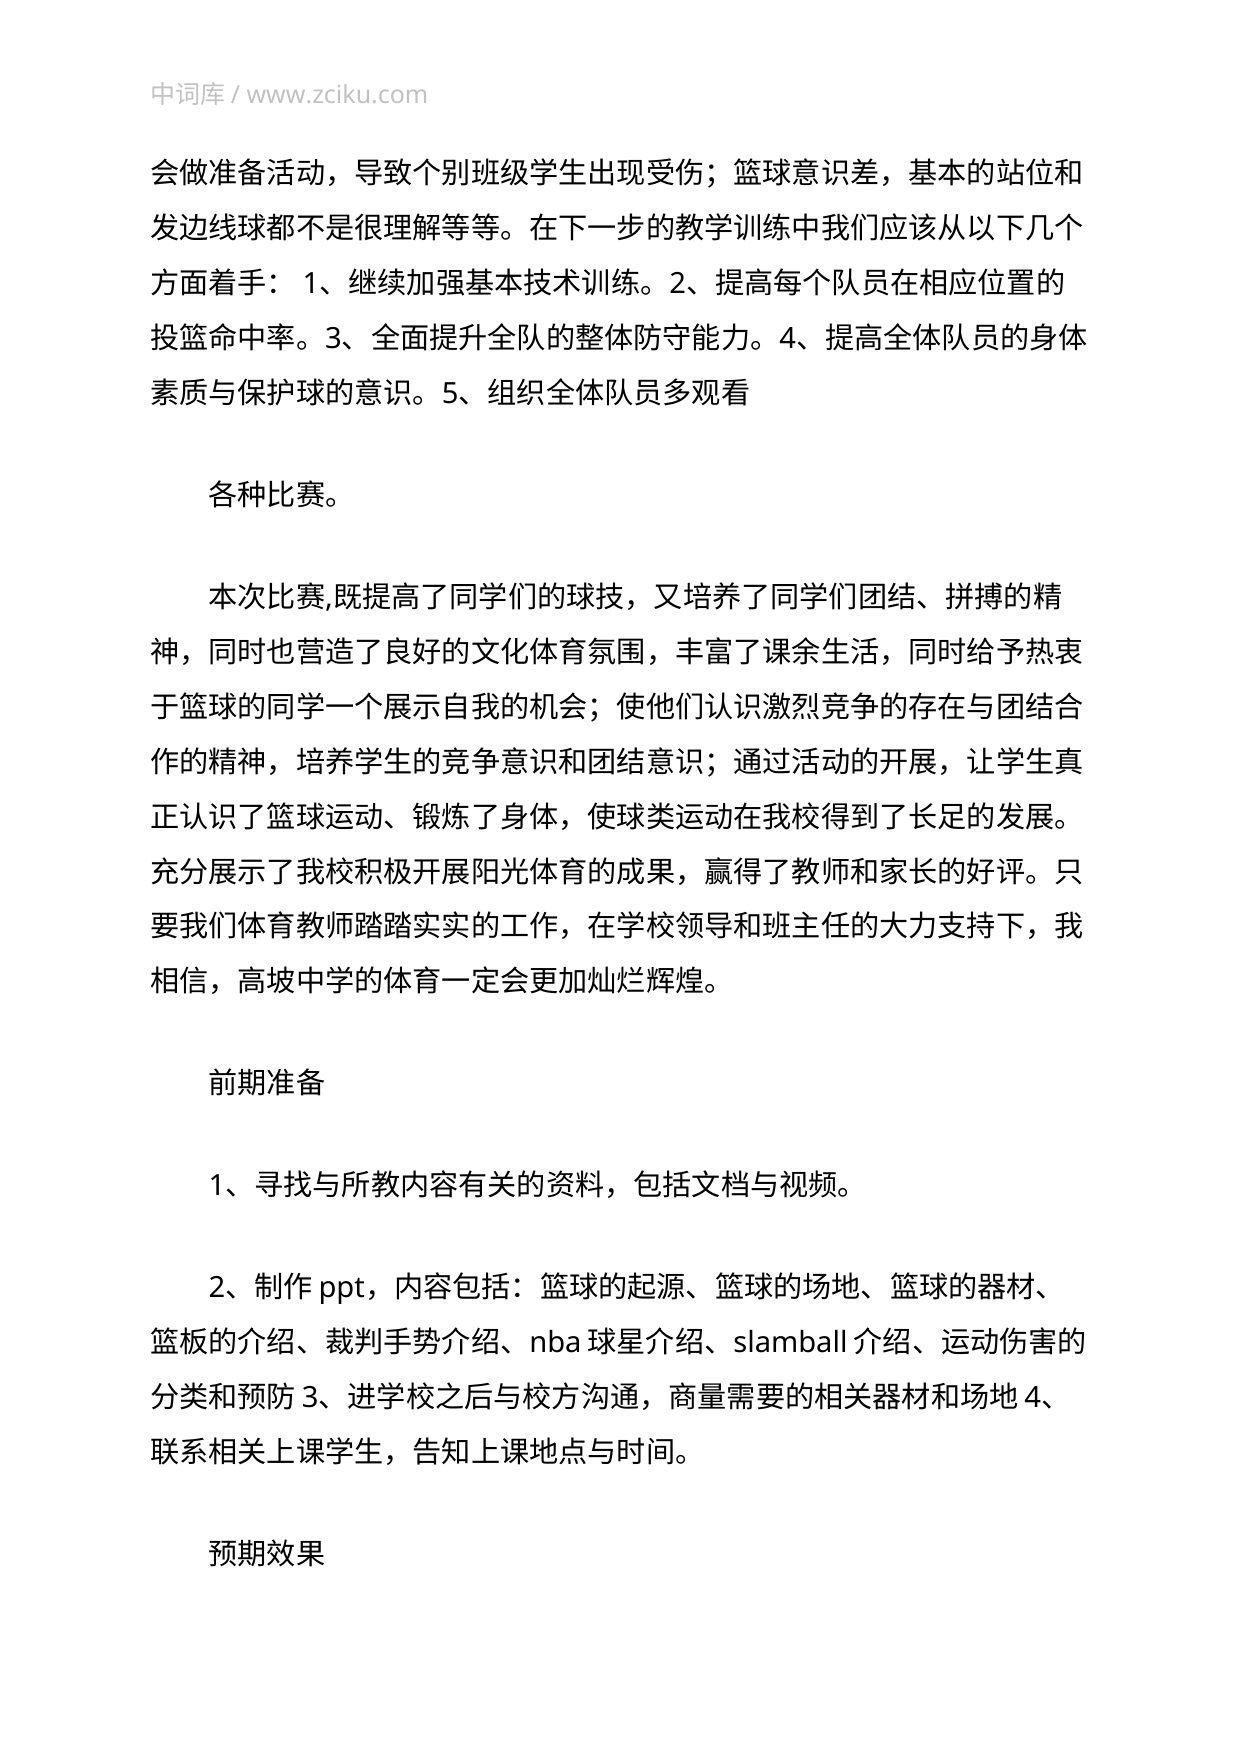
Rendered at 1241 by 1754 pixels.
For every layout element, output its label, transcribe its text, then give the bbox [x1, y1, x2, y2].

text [150, 150, 1090, 412]
text 1、寻找与所教内容有关的资料，包括文档与视频。 [150, 1161, 1090, 1204]
text 预期效果 [150, 1530, 1090, 1572]
text 本次比赛,既提高了同学们的球技，又培养了同学们团结、拼搏的精神，同时也营造了良好的文化体育氛围，丰富了课余生活，同时给予热衷于篮球的同学一个展示自我的机会；使他们认识激烈竞争的存在与团结合作的精神，培养学生的竞争意识和团结意识；通过活动的开展，让学生真正认识了篮球运动、锻炼了身体，使球类运动在我校得到了长足的发展。充分展示了我校积极开展阳光体育的成果，赢得了教师和家长的好评。只要我们体育教师踏踏实实的工作，在学校领导和班主任的大力支持下，我相信，高坡中学的体育一定会更加灿烂辉煌。 [150, 573, 1090, 1000]
text 2、制作ppt，内容包括：篮球的起源、篮球的场地、篮球的器材、篮板的介绍、裁判手势介绍、nba球星介绍、slamball介绍、运动伤害的分类和预防3、进学校之后与校方沟通，商量需要的相关器材和场地4、联系相关上课学生，告知上课地点与时间。 [150, 1263, 1090, 1471]
text 各种比赛。 [150, 472, 1090, 514]
text 前期准备 [150, 1060, 1090, 1102]
